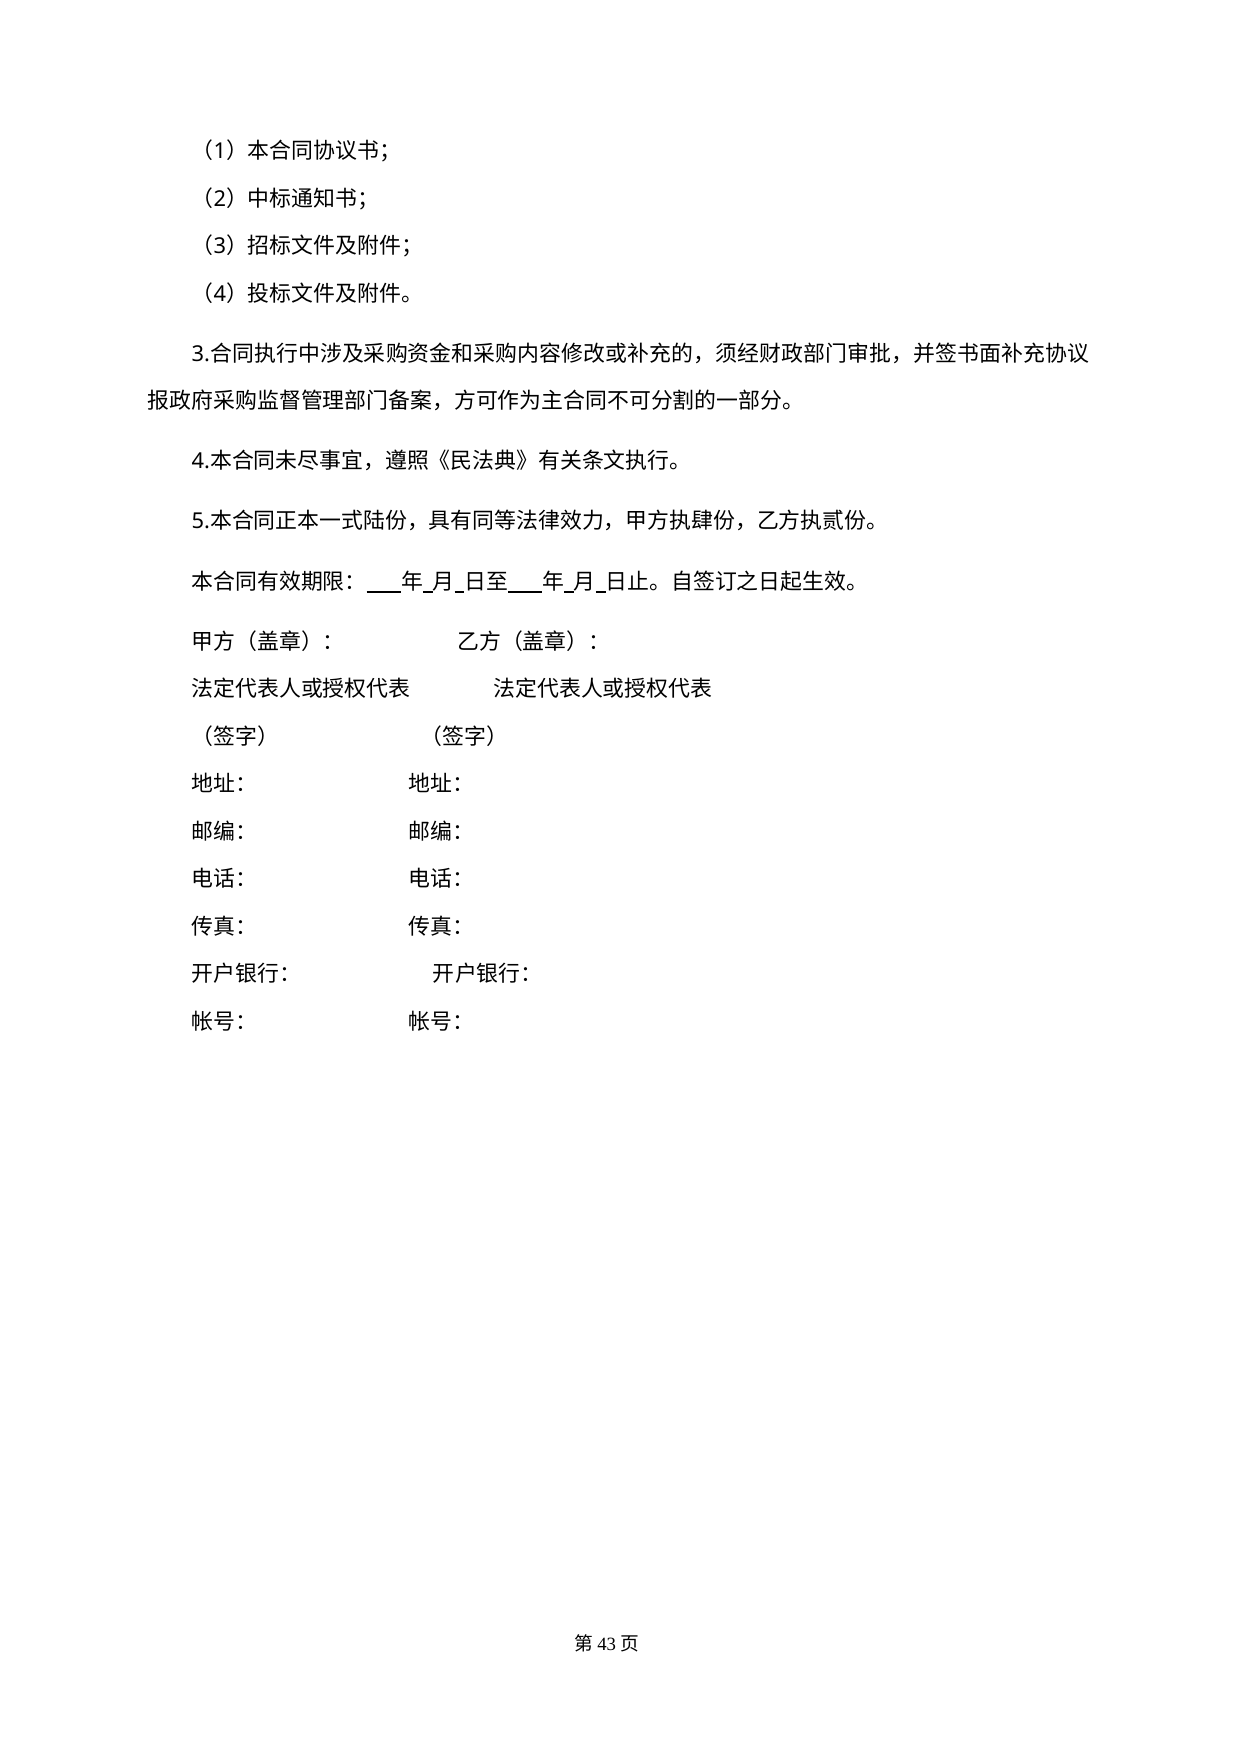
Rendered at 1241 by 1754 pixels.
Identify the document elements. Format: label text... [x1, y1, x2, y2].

text （4）投标文件及附件。 [148, 276, 1092, 307]
text 帐号： 帐号： [148, 1004, 1092, 1035]
text 地址： 地址： [148, 766, 1092, 798]
text 邮编： 邮编： [148, 814, 1092, 845]
text （1）本合同协议书； [148, 133, 1092, 165]
text 法定代表人或授权代表 法定代表人或授权代表 [148, 671, 1092, 703]
text 甲方（盖章）： 乙方（盖章）： [148, 624, 1092, 655]
text 4.本合同未尽事宜，遵照《民法典》有关条文执行。 [148, 443, 1092, 475]
text （3）招标文件及附件； [148, 228, 1092, 260]
text 传真： 传真： [148, 909, 1092, 940]
text 3.合同执行中涉及采购资金和采购内容修改或补充的，须经财政部门审批，并签书面补充协议报政府采购监督管理部门备案，方可作为主合同不可分割的一部分。 [148, 336, 1092, 415]
text 开户银行： 开户银行： [148, 956, 1092, 988]
text （签字） （签字） [148, 719, 1092, 750]
text 5.本合同正本一式陆份，具有同等法律效力，甲方执肆份，乙方执贰份。 [148, 503, 1092, 535]
text 本合同有效期限： 年 月 日至 年 月 日止。自签订之日起生效。 [148, 564, 1092, 595]
text （2）中标通知书； [148, 181, 1092, 212]
text 电话： 电话： [148, 861, 1092, 893]
